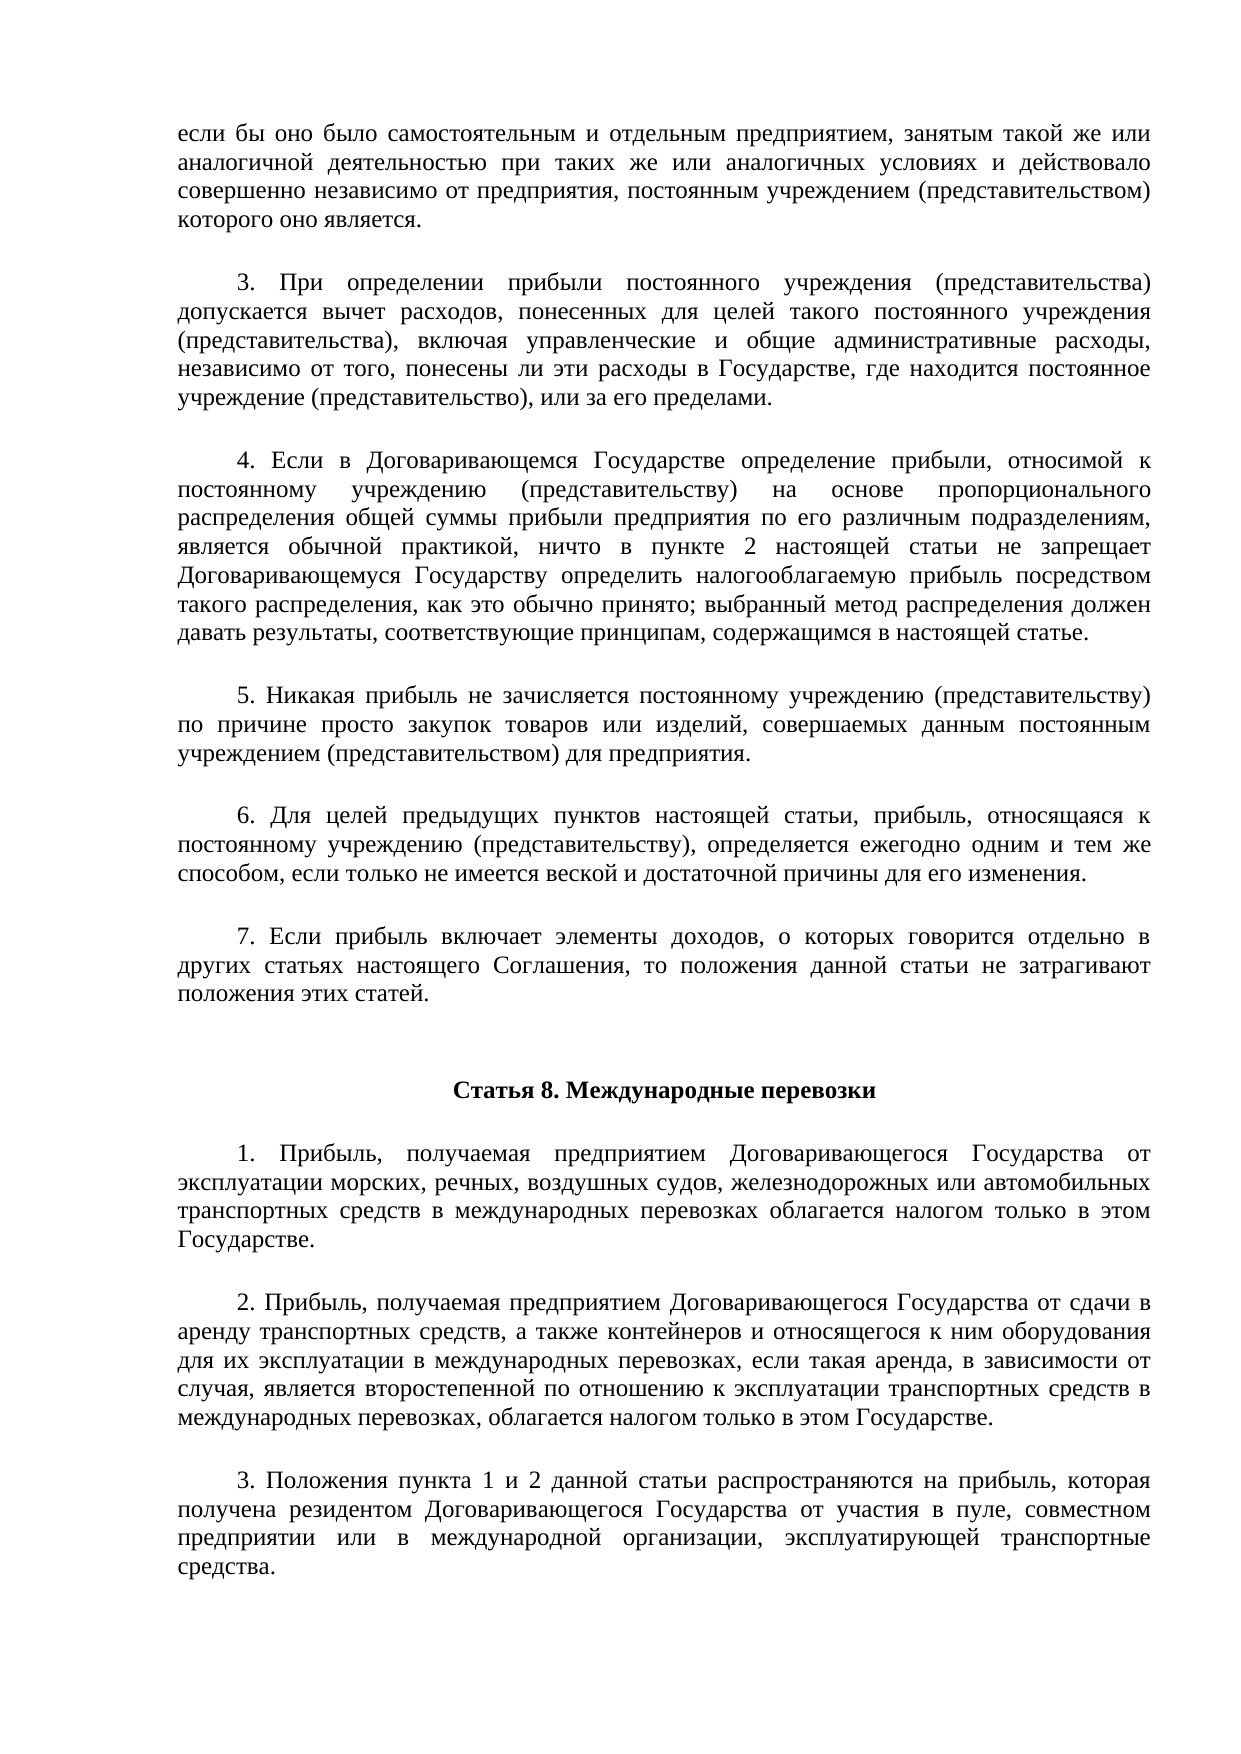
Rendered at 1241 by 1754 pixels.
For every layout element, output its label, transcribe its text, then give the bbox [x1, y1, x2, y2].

text 4. Если в Договаривающемся Государстве определение прибыли, относимой к постоянному учреждению (представительству) на основе пропорционального распределения общей суммы прибыли предприятия по его различным подразделениям, является обычной практикой, ничто в пункте 2 настоящей статьи не запрещает Договаривающемуся Государству определить налогооблагаемую прибыль посредством такого распределения, как это обычно принято; выбранный метод распределения должен давать результаты, соответствующие принципам, содержащимся в настоящей статье. [177, 445, 1152, 646]
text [177, 118, 1152, 233]
text Статья 8. Международные перевозки [177, 1075, 1152, 1104]
text 1. Прибыль, получаемая предприятием Договаривающегося Государства от эксплуатации морских, речных, воздушных судов, железнодорожных или автомобильных транспортных средств в международных перевозках облагается налогом только в этом Государстве. [177, 1138, 1152, 1253]
text 5. Никакая прибыль не зачисляется постоянному учреждению (представительству) по причине просто закупок товаров или изделий, совершаемых данным постоянным учреждением (представительством) для предприятия. [177, 680, 1152, 767]
text 6. Для целей предыдущих пунктов настоящей статьи, прибыль, относящаяся к постоянному учреждению (представительству), определяется ежегодно одним и тем же способом, если только не имеется веской и достаточной причины для его изменения. [177, 801, 1152, 887]
text 3. Положения пункта 1 и 2 данной статьи распространяются на прибыль, которая получена резидентом Договаривающегося Государства от участия в пуле, совместном предприятии или в международной организации, эксплуатирующей транспортные средства. [177, 1465, 1152, 1580]
text 7. Если прибыль включает элементы доходов, о которых говорится отдельно в других статьях настоящего Соглашения, то положения данной статьи не затрагивают положения этих статей. [177, 921, 1152, 1007]
text 3. При определении прибыли постоянного учреждения (представительства) допускается вычет расходов, понесенных для целей такого постоянного учреждения (представительства), включая управленческие и общие административные расходы, независимо от того, понесены ли эти расходы в Государстве, где находится постоянное учреждение (представительство), или за его пределами. [177, 267, 1152, 411]
text 2. Прибыль, получаемая предприятием Договаривающегося Государства от сдачи в аренду транспортных средств, а также контейнеров и относящегося к ним оборудования для их эксплуатации в международных перевозках, если такая аренда, в зависимости от случая, является второстепенной по отношению к эксплуатации транспортных средств в международных перевозках, облагается налогом только в этом Государстве. [177, 1287, 1152, 1431]
